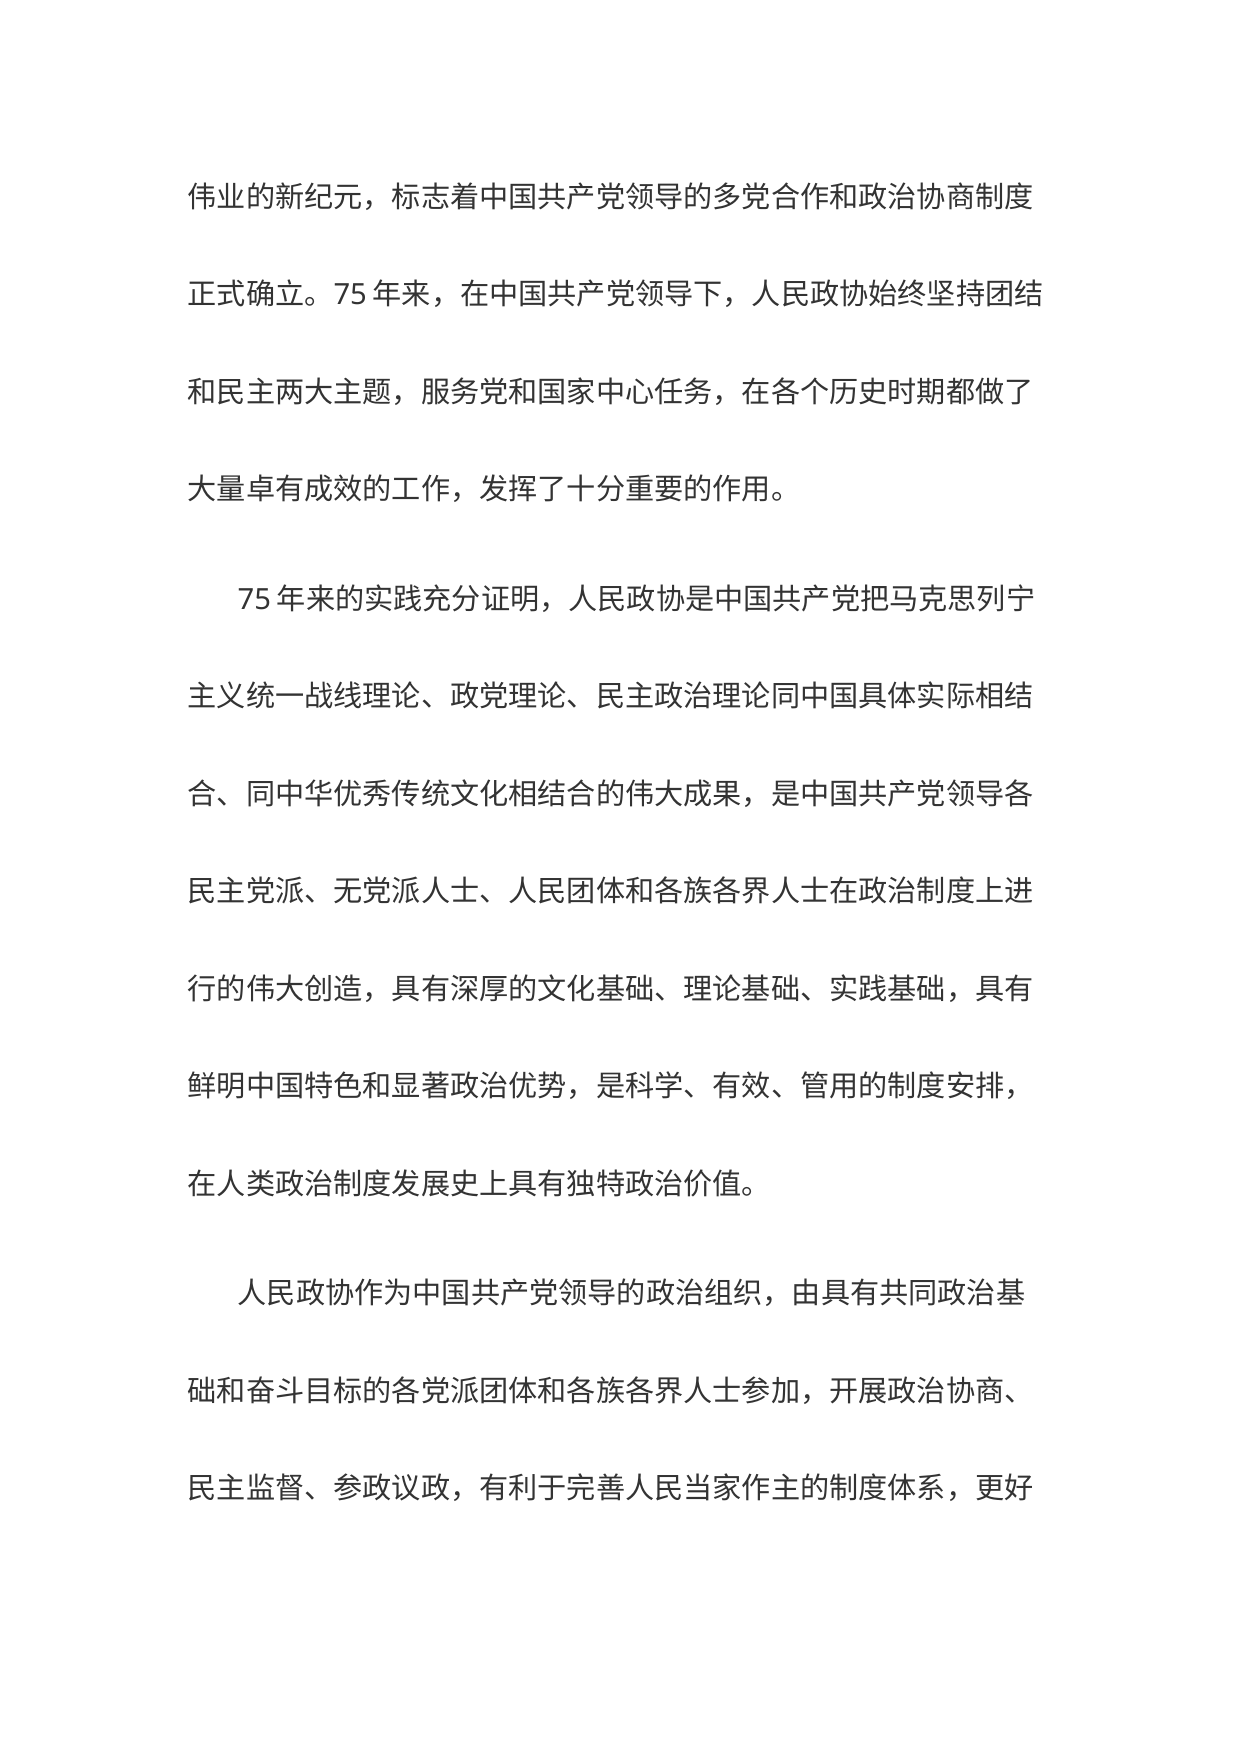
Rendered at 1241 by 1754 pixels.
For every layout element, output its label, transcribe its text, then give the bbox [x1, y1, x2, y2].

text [187, 1259, 1053, 1519]
text 75年来的实践充分证明，人民政协是中国共产党把马克思列宁主义统一战线理论、政党理论、民主政治理论同中国具体实际相结合、同中华优秀传统文化相结合的伟大成果，是中国共产党领导各民主党派、无党派人士、人民团体和各族各界人士在政治制度上进行的伟大创造，具有深厚的文化基础、理论基础、实践基础，具有鲜明中国特色和显著政治优势，是科学、有效、管用的制度安排，在人类政治制度发展史上具有独特政治价值。 [187, 564, 1053, 1214]
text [187, 162, 1053, 519]
